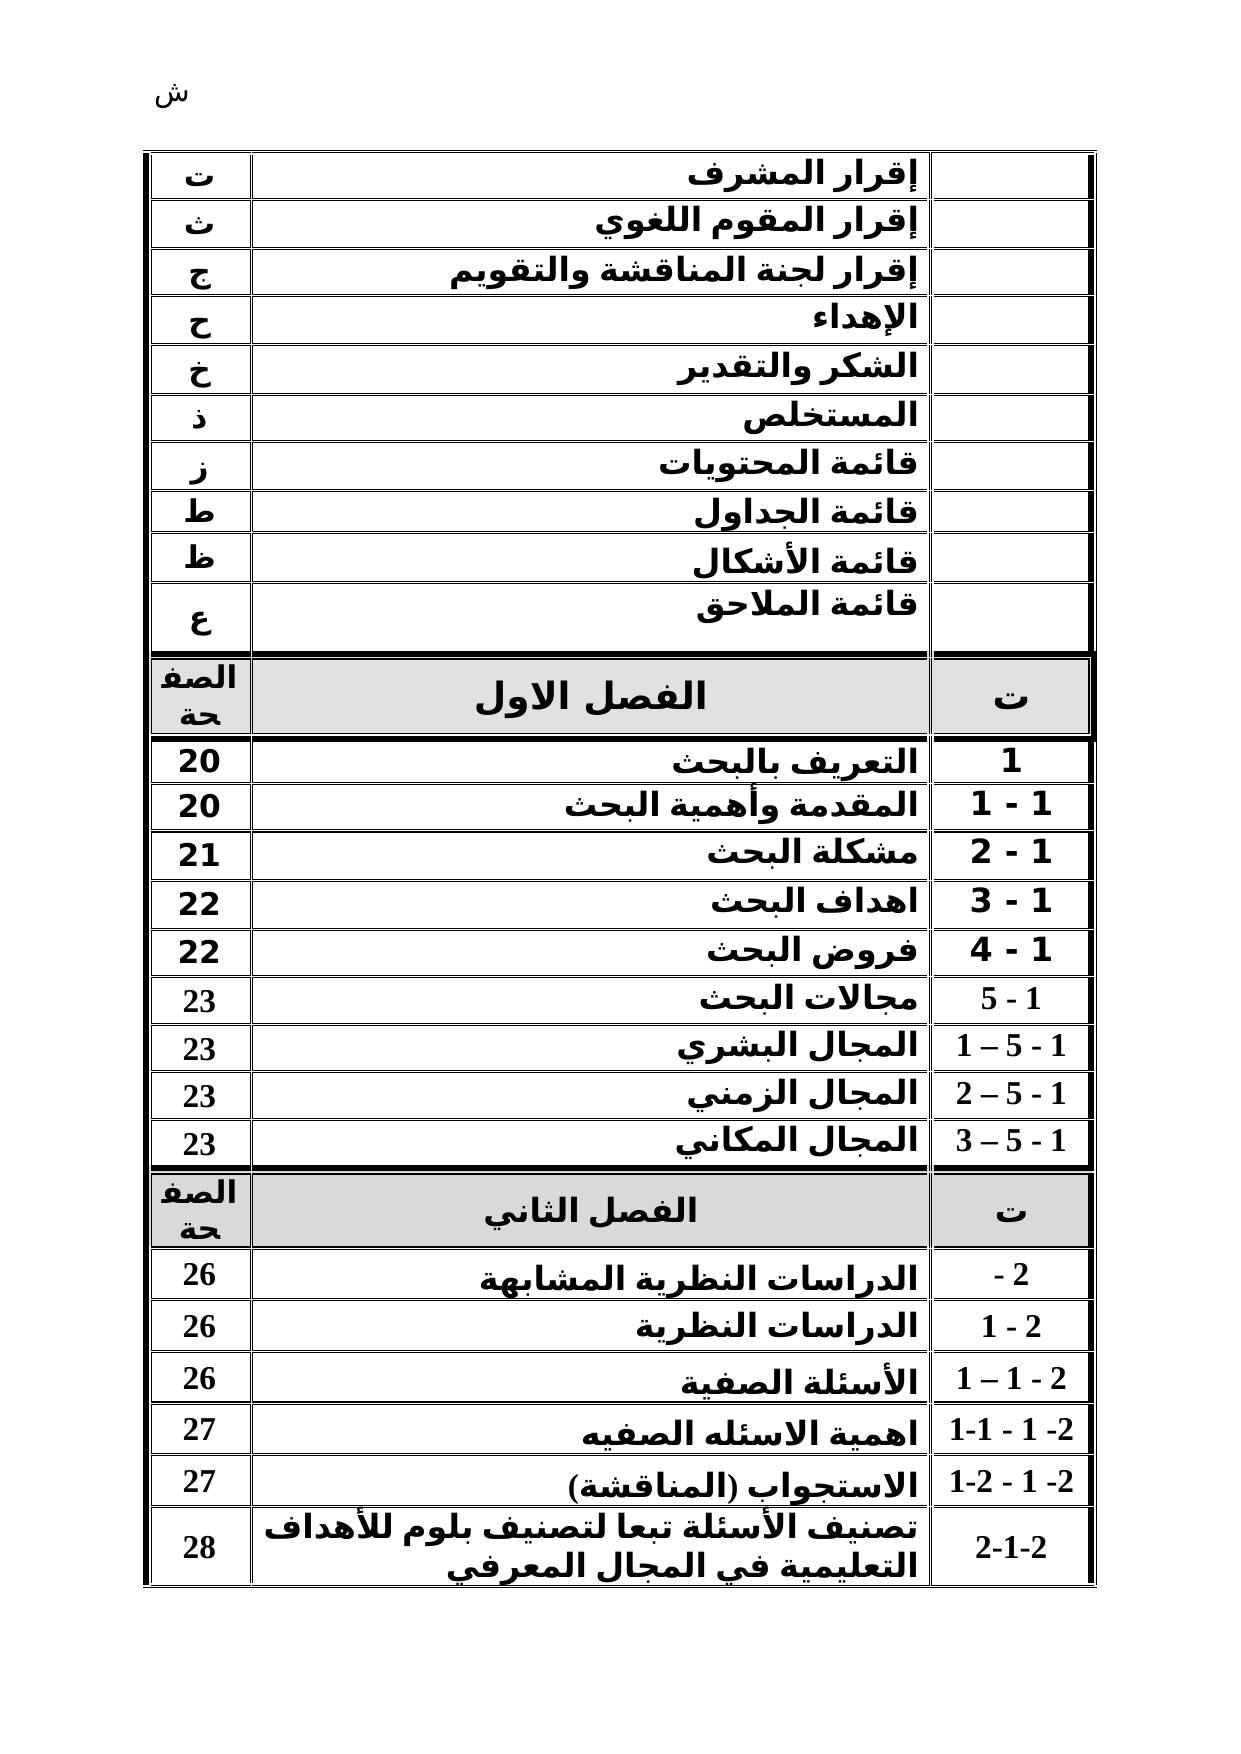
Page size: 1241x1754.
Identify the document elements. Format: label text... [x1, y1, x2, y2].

table_cell الإهداء [251, 294, 930, 343]
table_cell 23 [152, 978, 250, 1023]
table_cell [932, 393, 1093, 440]
table_cell 1 - 5 – 3 [932, 1118, 1093, 1165]
table_cell 20 [152, 785, 250, 829]
table_cell ت [930, 1165, 1093, 1246]
table_cell 1 [930, 733, 1091, 782]
table_cell [930, 343, 1093, 392]
table_cell 20 [152, 742, 250, 782]
table_cell [930, 440, 1093, 489]
table_cell [932, 153, 1093, 197]
table_cell المجال الزمني [251, 1070, 930, 1118]
table_cell 27 [152, 1456, 250, 1505]
table_cell [932, 531, 1093, 581]
table_cell قائمة الأشكال [253, 531, 929, 581]
table_cell اهداف البحث [253, 879, 929, 928]
table_cell الاستجواب (المناقشة) [251, 1453, 930, 1505]
table_cell 27 [152, 1405, 250, 1453]
table_cell الدراسات النظرية المشابهة [253, 1246, 929, 1298]
table_cell المقدمة وأهمية البحث [253, 782, 929, 829]
table_cell 28 [149, 1505, 251, 1584]
table_cell [930, 294, 1093, 343]
table_cell المجال البشري [253, 1023, 929, 1070]
table_cell 1 - 1 [932, 782, 1093, 829]
table_cell الصفحة [152, 1175, 250, 1246]
table_cell ث [152, 201, 250, 247]
table_cell 1 - 5 [930, 975, 1093, 1023]
table_cell مشكلة البحث [251, 829, 930, 878]
table_cell 2-1-2 [932, 1505, 1093, 1584]
table_cell ج [152, 250, 250, 294]
table_cell إقرار لجنة المناقشة والتقويم [253, 247, 929, 294]
table_cell الفصل الاول [251, 651, 930, 733]
table_cell 21 [152, 833, 250, 878]
table_cell إقرار المشرف [251, 153, 929, 197]
table_cell 1 - 2 [930, 829, 1093, 878]
table_cell مجالات البحث [251, 975, 930, 1023]
table_cell ح [152, 297, 250, 343]
table_cell 22 [152, 882, 250, 928]
table_cell الشكر والتقدير [251, 343, 930, 392]
table_cell 2- 1 - 1-2 [930, 1453, 1093, 1505]
table_cell 22 [152, 931, 250, 975]
table_cell الفصل الثاني [251, 1165, 930, 1246]
table_cell 1 - 4 [932, 928, 1093, 975]
table_cell 26 [152, 1250, 250, 1298]
table_cell المستخلص [253, 393, 929, 440]
table_cell ت [148, 151, 251, 197]
table_cell 1 - 3 [932, 879, 1093, 928]
table_cell 2 - 1 [930, 1298, 1093, 1350]
table_cell تصنيف الأسئلة تبعا لتصنيف بلوم للأهداف التعليمية في المجال المعرفي [251, 1505, 929, 1584]
table_cell ز [152, 443, 250, 489]
table_cell 26 [152, 1301, 250, 1350]
table_cell خ [152, 346, 250, 392]
table_cell 2- 1 - 1-1 [932, 1401, 1093, 1453]
table_cell 2 - [932, 1246, 1093, 1298]
table_cell [932, 247, 1093, 294]
table_cell إقرار المقوم اللغوي [253, 198, 929, 247]
table_cell [932, 198, 1093, 247]
table_cell ظ [152, 534, 250, 581]
table_cell المجال المكاني [253, 1118, 929, 1165]
table_cell الدراسات النظرية [251, 1298, 930, 1350]
table_cell الصفحة [152, 660, 250, 733]
table_cell 23 [152, 1121, 250, 1165]
table_cell 2 - 1 – 1 [932, 1350, 1093, 1401]
table_cell 23 [152, 1026, 250, 1070]
table_cell ذ [152, 396, 250, 440]
table_cell [932, 581, 1093, 651]
table_cell قائمة المحتويات [251, 440, 930, 489]
table_cell ت [930, 651, 1091, 733]
table_cell قائمة الجداول [251, 489, 930, 531]
table_cell 1 - 5 – 2 [930, 1070, 1093, 1118]
table_cell فروض البحث [253, 928, 929, 975]
table_cell الأسئلة الصفية [253, 1350, 929, 1401]
table_cell ط [152, 492, 250, 531]
table_cell [930, 489, 1093, 531]
table_cell ع [152, 584, 250, 651]
table_cell 26 [152, 1353, 250, 1401]
table_cell 23 [152, 1073, 250, 1118]
table_cell اهمية الاسئله الصفيه [253, 1401, 929, 1453]
table_cell 1 - 5 – 1 [932, 1023, 1093, 1070]
table_cell قائمة الملاحق [253, 581, 929, 651]
table_cell التعريف بالبحث [251, 733, 930, 782]
